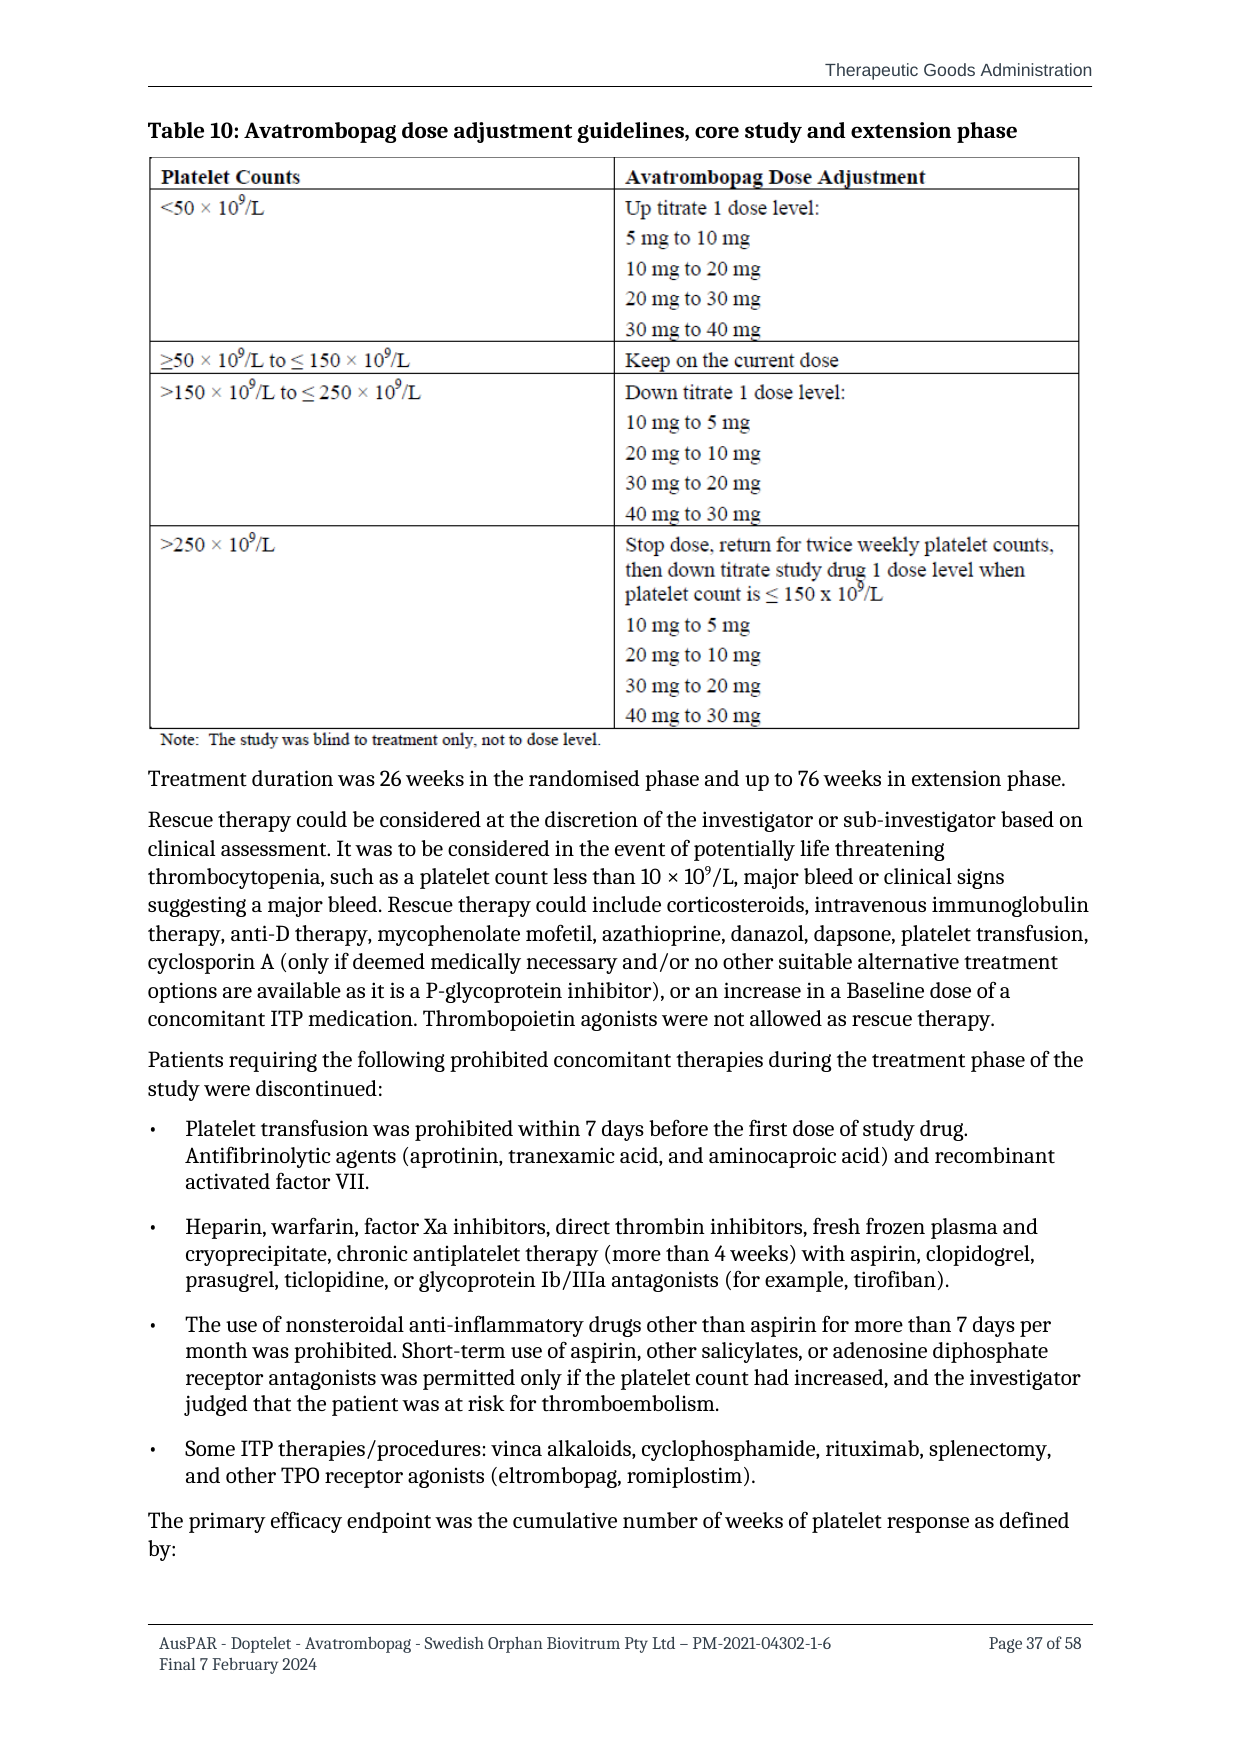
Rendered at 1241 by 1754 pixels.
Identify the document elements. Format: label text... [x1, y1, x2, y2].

text The primary efficacy endpoint was the cumulative number of weeks of platelet response as defined by: [148, 1507, 1092, 1562]
title Table 10: Avatrombopag dose adjustment guidelines, core study and extension phase [148, 118, 1092, 144]
list Some ITP therapies/procedures: vinca alkaloids, cyclophosphamide, rituximab, splenectomy, and other TPO receptor agonists (eltrombopag, romiplostim). [148, 1436, 1092, 1489]
text Patients requiring the following prohibited concomitant therapies during the treatment phase of the study were discontinued: [148, 1047, 1092, 1102]
picture [147, 157, 1084, 752]
list Platelet transfusion was prohibited within 7 days before the first dose of study drug. Antifibrinolytic agents (aprotinin, tranexamic acid, and aminocaproic acid) and recombinant activated factor VII. [148, 1116, 1092, 1195]
text Treatment duration was 26 weeks in the randomised phase and up to 76 weeks in extension phase. [148, 766, 1092, 792]
list The use of nonsteroidal anti-inflammatory drugs other than aspirin for more than 7 days per month was prohibited. Short-term use of aspirin, other salicylates, or adenosine diphosphate receptor antagonists was permitted only if the platelet count had increased, and the investigator judged that the patient was at risk for thromboembolism. [148, 1312, 1092, 1417]
text Rescue therapy could be considered at the discretion of the investigator or sub-investigator based on clinical assessment. It was to be considered in the event of potentially life threatening thrombocytopenia, such as a platelet count less than 10 × 109/L, major bleed or clinical signs suggesting a major bleed. Rescue therapy could include corticosteroids, intravenous immunoglobulin therapy, anti-D therapy, mycophenolate mofetil, azathioprine, danazol, dapsone, platelet transfusion, cyclosporin A (only if deemed medically necessary and/or no other suitable alternative treatment options are available as it is a P-glycoprotein inhibitor), or an increase in a Baseline dose of a concomitant ITP medication. Thrombopoietin agonists were not allowed as rescue therapy. [148, 807, 1092, 1032]
list Heparin, warfarin, factor Xa inhibitors, direct thrombin inhibitors, fresh frozen plasma and cryoprecipitate, chronic antiplatelet therapy (more than 4 weeks) with aspirin, clopidogrel, prasugrel, ticlopidine, or glycoprotein Ib/IIIa antagonists (for example, tirofiban). [148, 1214, 1092, 1293]
